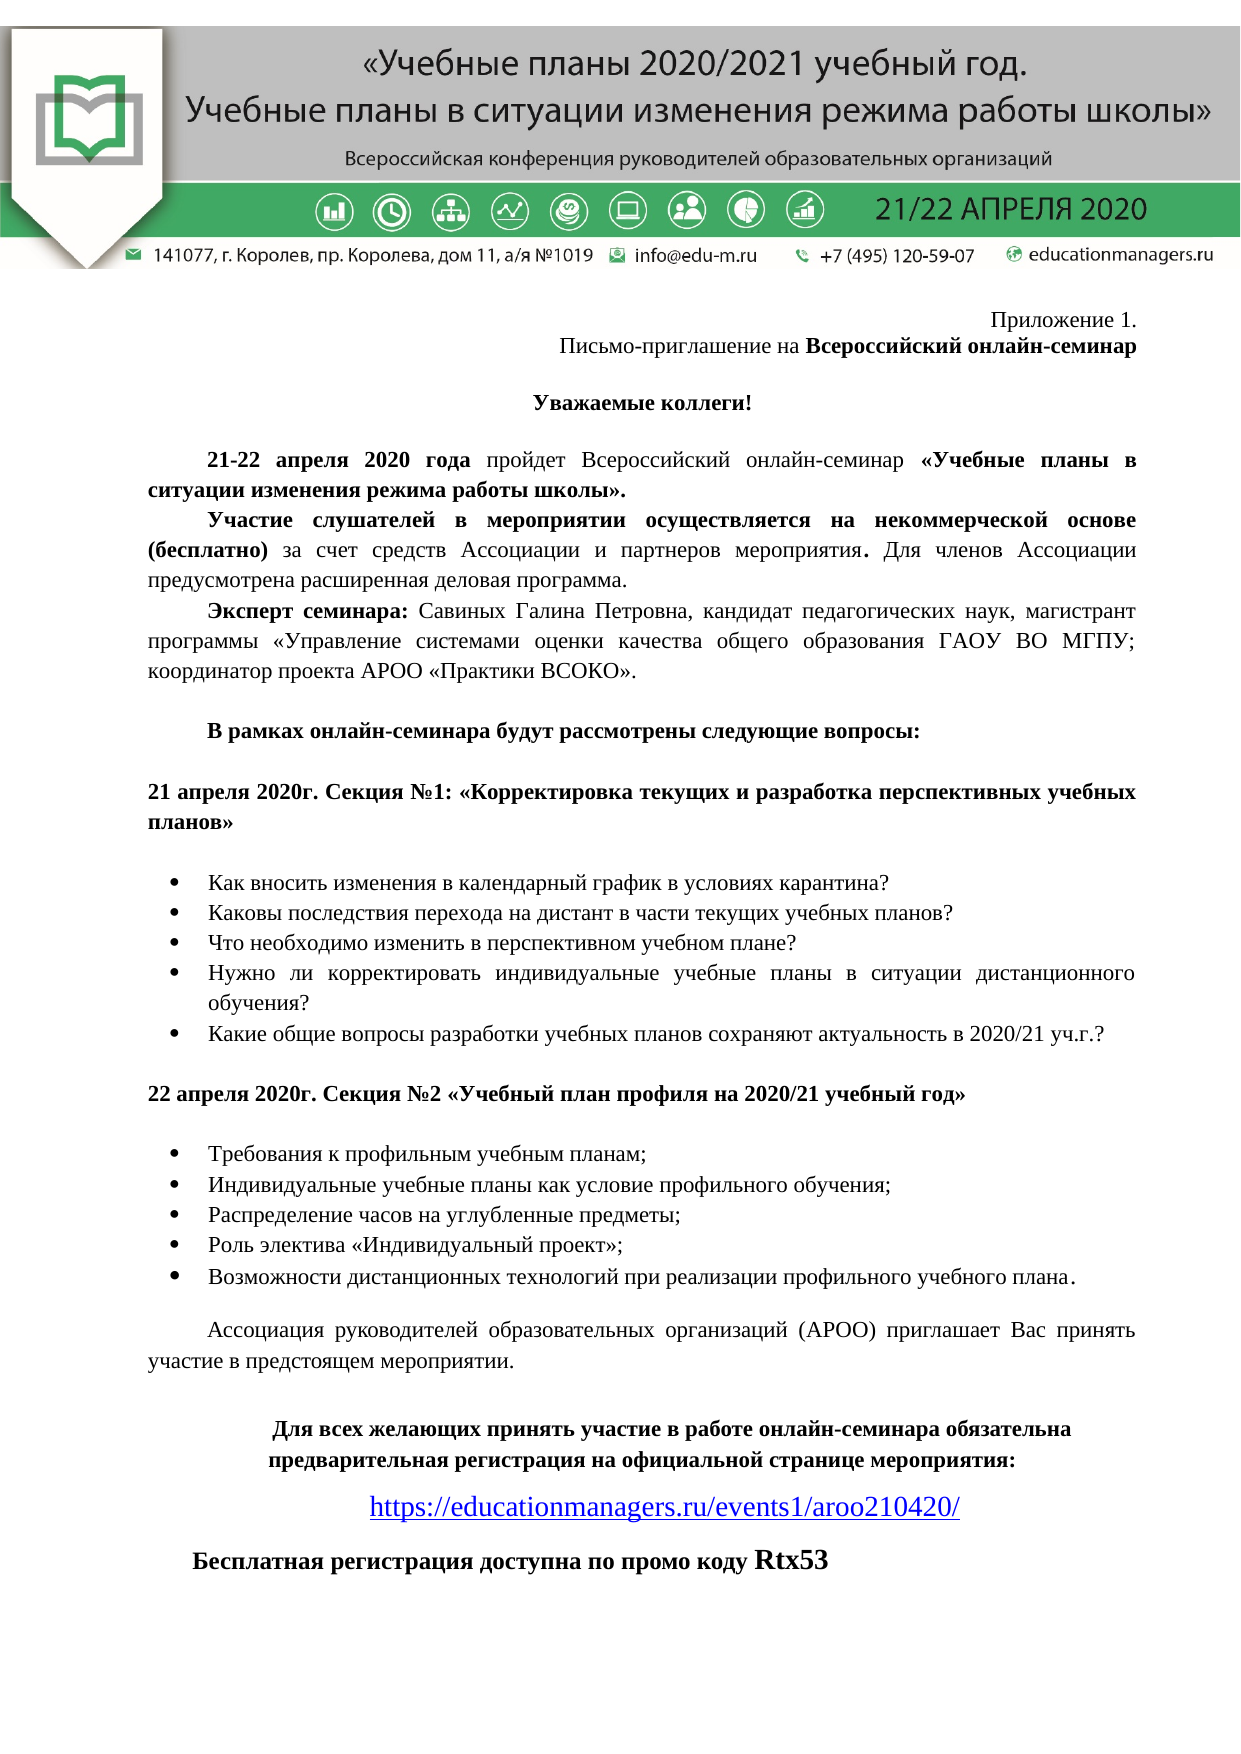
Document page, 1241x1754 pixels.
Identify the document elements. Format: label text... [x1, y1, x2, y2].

text Для всех желающих принять участие в работе онлайн-семинара обязательна предварительная регистрация на официальной странице мероприятия: [148, 1415, 1137, 1472]
text В рамках онлайн-семинара будут рассмотрены следующие вопросы: [148, 718, 1137, 744]
text Участие слушателей в мероприятии осуществляется на некоммерческой основе (бесплатно) за счет средств Ассоциации и партнеров мероприятия. Для членов Ассоциации предусмотрена расширенная деловая программа. [148, 506, 1137, 593]
list Роль электива «Индивидуальный проект»; [170, 1231, 1137, 1257]
text https://educationmanagers.ru/events1/aroo210420/ [133, 1489, 1137, 1523]
text Письмо-приглашение на Всероссийский онлайн-семинар [148, 332, 1137, 358]
text Ассоциация руководителей образовательных организаций (АРОО) приглашает Вас принять участие в предстоящем мероприятии. [148, 1316, 1137, 1373]
list Индивидуальные учебные планы как условие профильного обучения; [170, 1171, 1137, 1197]
list Каковы последствия перехода на дистант в части текущих учебных планов? [170, 899, 1137, 925]
list Требования к профильным учебным планам; [170, 1141, 1137, 1167]
list Что необходимо изменить в перспективном учебном плане? [170, 929, 1137, 955]
list Возможности дистанционных технологий при реализации профильного учебного плана. [170, 1261, 1137, 1290]
list Нужно ли корректировать индивидуальные учебные планы в ситуации дистанционного обучения? [170, 959, 1137, 1016]
text 21-22 апреля 2020 года пройдет Всероссийский онлайн-семинар «Учебные планы в ситуации изменения режима работы школы». [148, 446, 1137, 502]
text Уважаемые коллеги! [148, 389, 1137, 415]
list Как вносить изменения в календарный график в условиях карантина? [170, 869, 1137, 895]
text Эксперт семинара: Савиных Галина Петровна, кандидат педагогических наук, магистрант программы «Управление системами оценки качества общего образования ГАОУ ВО МГПУ; координатор проекта АРОО «Практики ВСОКО». [148, 597, 1137, 683]
list Распределение часов на углубленные предметы; [170, 1201, 1137, 1227]
text Приложение 1. [148, 306, 1137, 332]
list Какие общие вопросы разработки учебных планов сохраняют актуальность в 2020/21 уч.г.? [170, 1020, 1137, 1046]
text 21 апреля 2020г. Секция №1: «Корректировка текущих и разработка перспективных учебных планов» [148, 778, 1137, 834]
text 22 апреля 2020г. Секция №2 «Учебный план профиля на 2020/21 учебный год» [148, 1080, 1137, 1106]
picture [0, 26, 1241, 269]
text Бесплатная регистрация доступна по промо коду Rtx53 [133, 1542, 1107, 1575]
